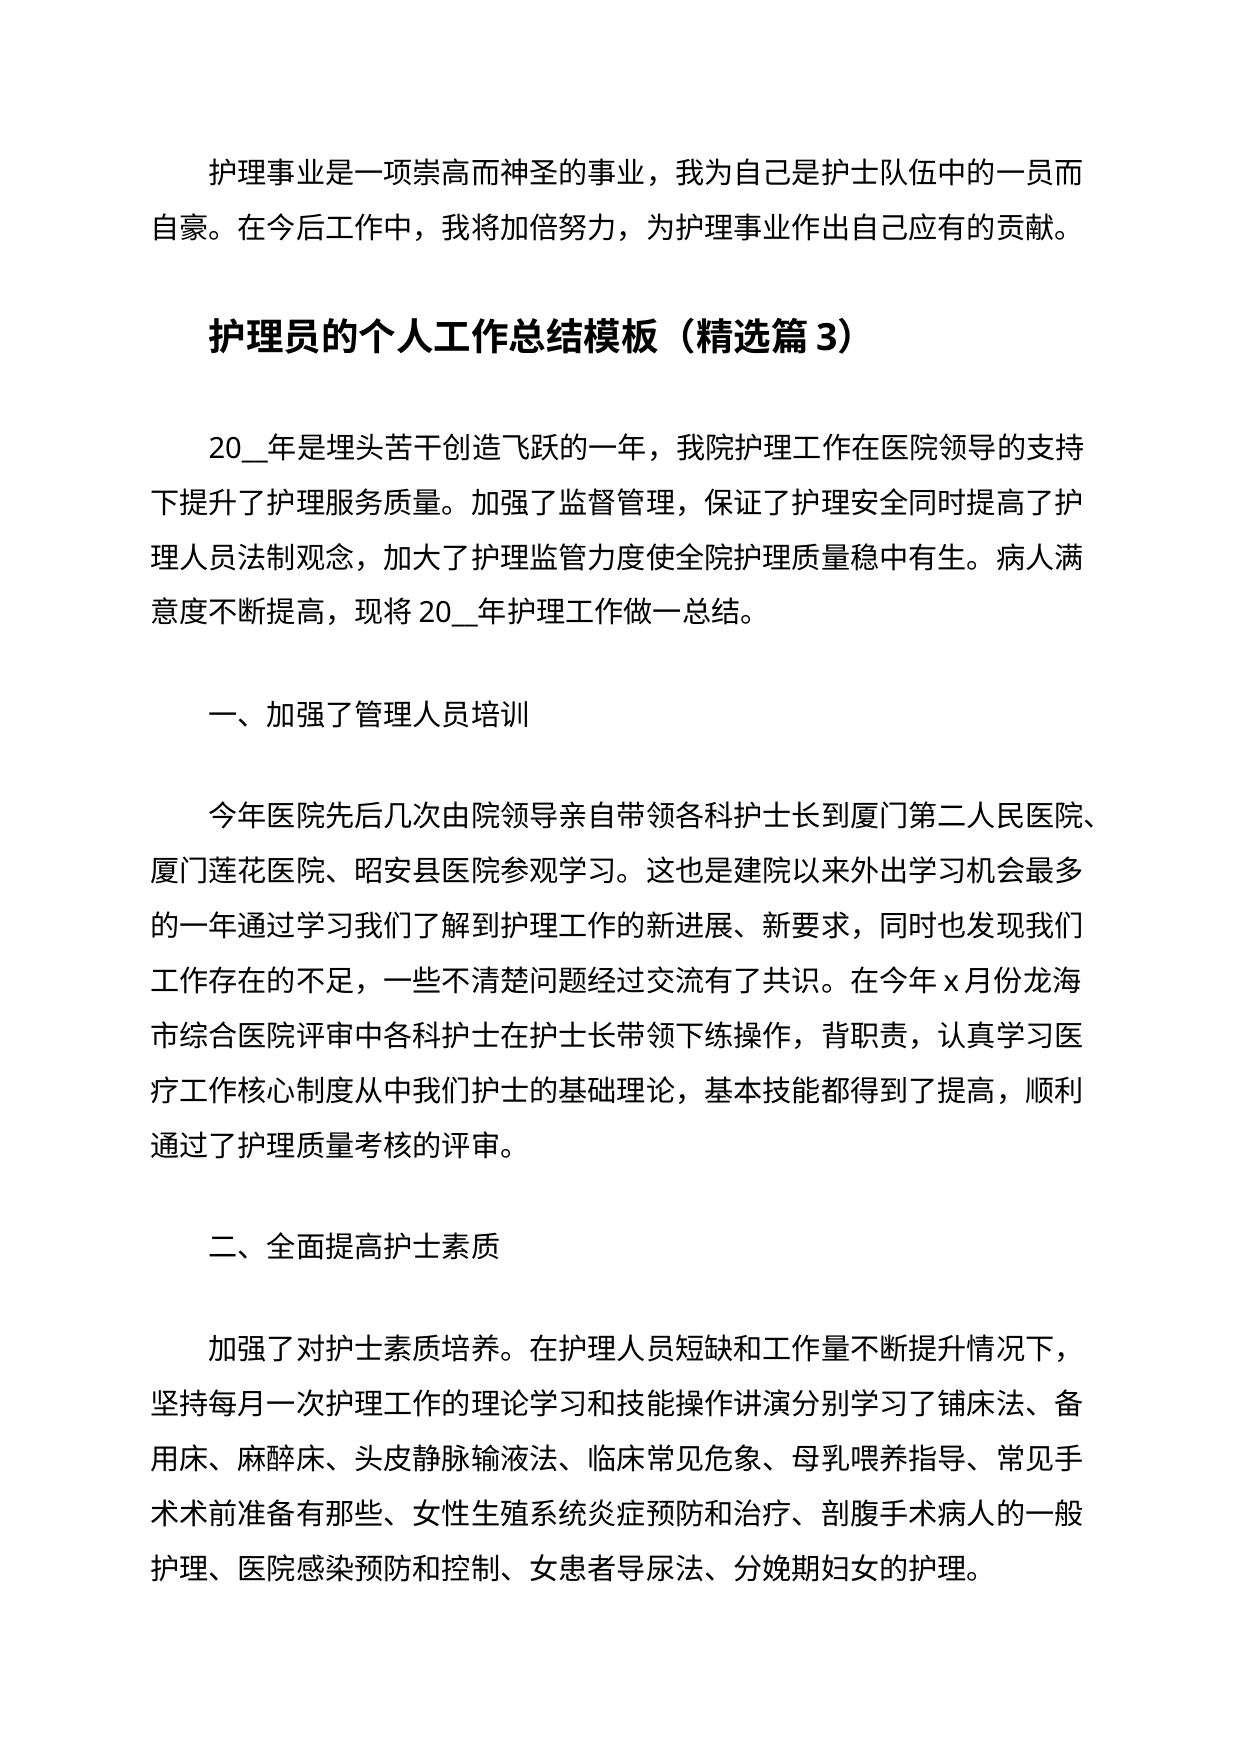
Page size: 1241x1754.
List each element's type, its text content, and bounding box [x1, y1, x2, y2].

text 二、全面提高护士素质 [150, 1224, 1090, 1266]
text 加强了对护士素质培养。在护理人员短缺和工作量不断提升情况下，坚持每月一次护理工作的理论学习和技能操作讲演分别学习了铺床法、备用床、麻醉床、头皮静脉输液法、临床常见危象、母乳喂养指导、常见手术术前准备有那些、女性生殖系统炎症预防和治疗、剖腹手术病人的一般护理、医院感染预防和控制、女患者导尿法、分娩期妇女的护理。 [150, 1326, 1090, 1588]
text 20__年是埋头苦干创造飞跃的一年，我院护理工作在医院领导的支持下提升了护理服务质量。加强了监督管理，保证了护理安全同时提高了护理人员法制观念，加大了护理监管力度使全院护理质量稳中有生。病人满意度不断提高，现将20__年护理工作做一总结。 [150, 424, 1090, 631]
text 护理员的个人工作总结模板（精选篇3） [150, 307, 1090, 361]
text 一、加强了管理人员培训 [150, 691, 1090, 733]
text 护理事业是一项崇高而神圣的事业，我为自己是护士队伍中的一员而自豪。在今后工作中，我将加倍努力，为护理事业作出自己应有的贡献。 [150, 150, 1090, 247]
text 今年医院先后几次由院领导亲自带领各科护士长到厦门第二人民医院、厦门莲花医院、昭安县医院参观学习。这也是建院以来外出学习机会最多的一年通过学习我们了解到护理工作的新进展、新要求，同时也发现我们工作存在的不足，一些不清楚问题经过交流有了共识。在今年x月份龙海市综合医院评审中各科护士在护士长带领下练操作，背职责，认真学习医疗工作核心制度从中我们护士的基础理论，基本技能都得到了提高，顺利通过了护理质量考核的评审。 [150, 793, 1090, 1164]
